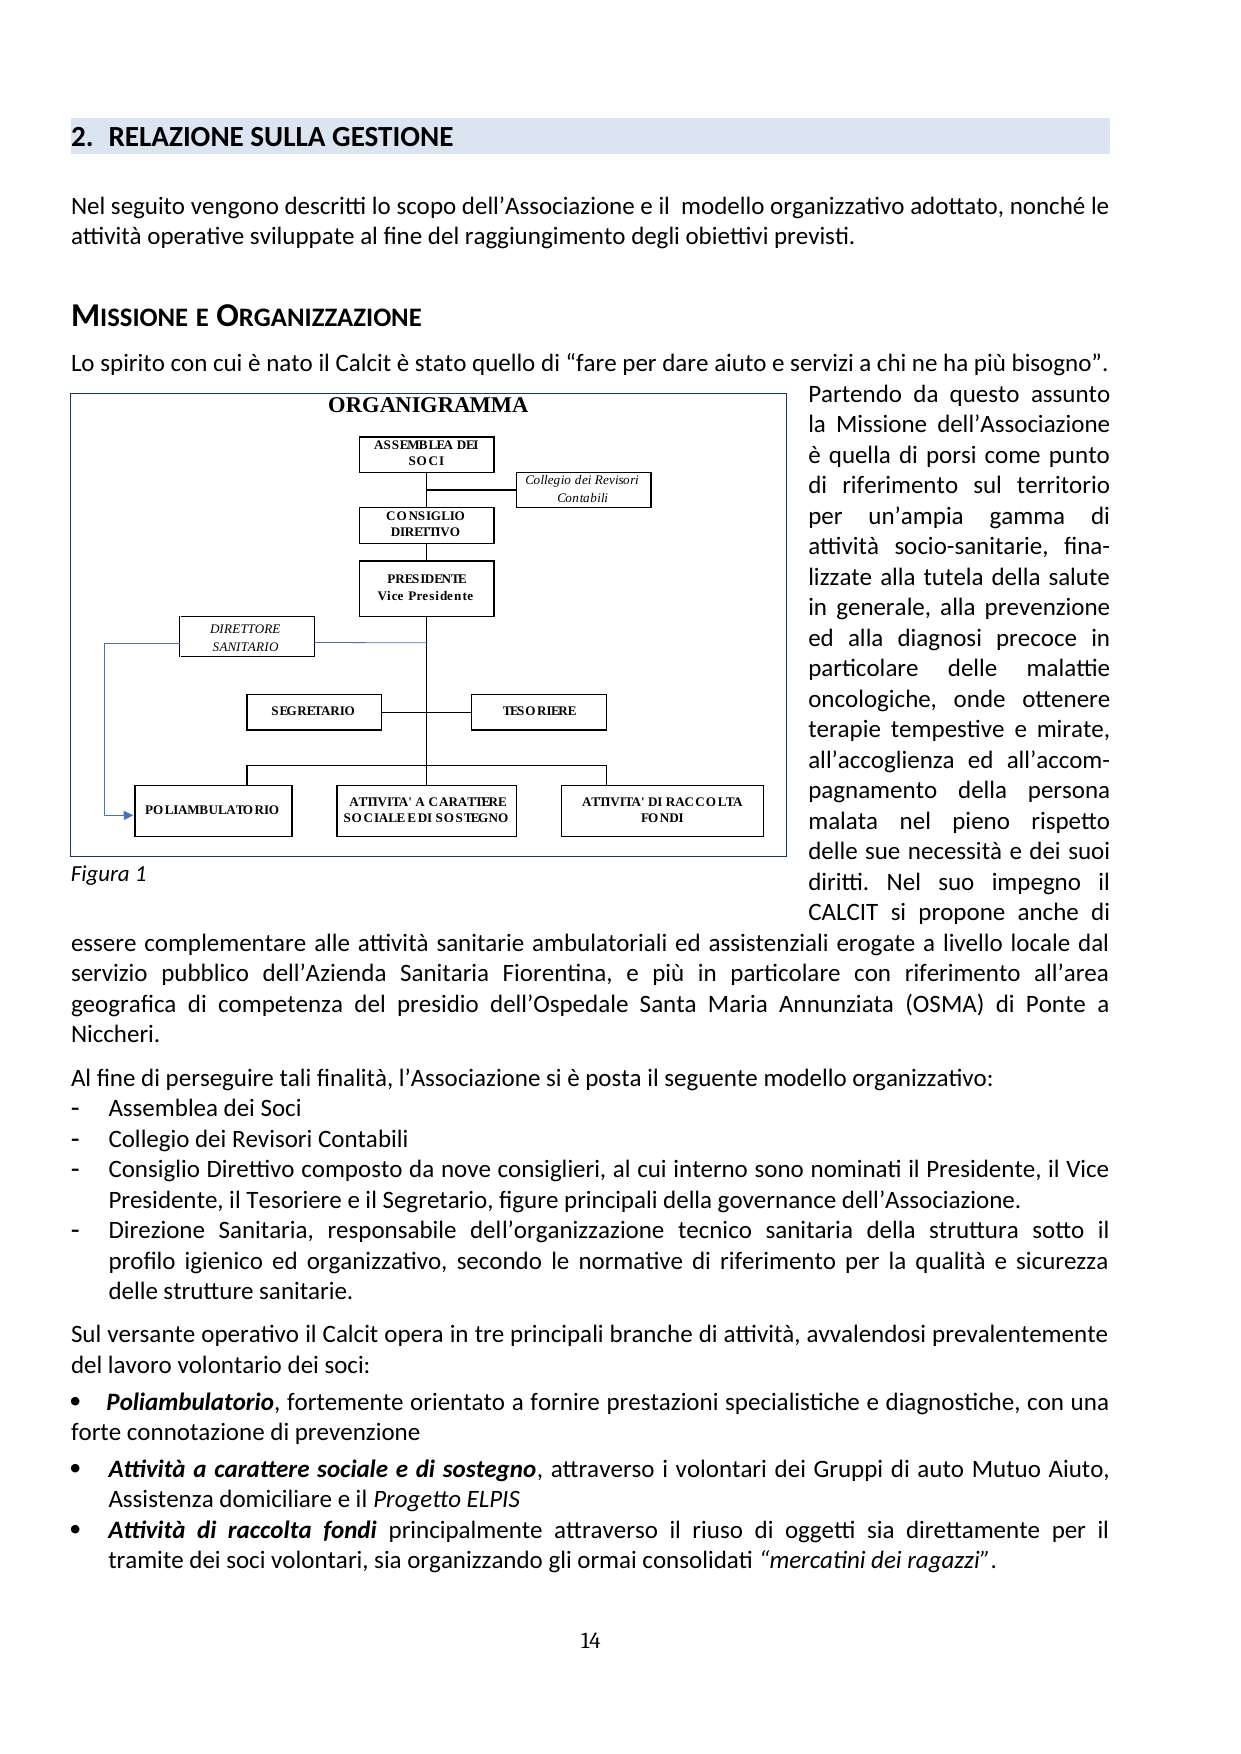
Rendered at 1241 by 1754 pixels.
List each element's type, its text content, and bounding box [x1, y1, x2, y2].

text Lo spirito con cui è nato il Calcit è stato quello di “fare per dare aiuto e servizi a chi ne ha più bisogno”. Partendo da questo assunto la Missione dell’Associazione è quella di porsi come punto di riferimento sul territorio per un’ampia gamma di attività socio-sanitarie, fina-lizzate alla tutela della salute in generale, alla prevenzione ed alla diagnosi precoce in particolare delle malattie oncologiche, onde ottenere terapie tempestive e mirate, all’accoglienza ed all’accom-pagnamento della persona malata nel pieno rispetto delle sue necessità e dei suoi diritti. Nel suo impegno il CALCIT si propone anche di essere complementare alle attività sanitarie ambulatoriali ed assistenziali erogate a livello locale dal servizio pubblico dell’Azienda Sanitaria Fiorentina, e più in particolare con riferimento all’area geografica di competenza del presidio dell’Ospedale Santa Maria Annunziata (OSMA) di Ponte a Niccheri. [71, 347, 1110, 1049]
list Direzione Sanitaria, responsabile dell’organizzazione tecnico sanitaria della struttura sotto il profilo igienico ed organizzativo, secondo le normative di riferimento per la qualità e sicurezza delle strutture sanitarie. [71, 1214, 1110, 1306]
text Sul versante operativo il Calcit opera in tre principali branche di attività, avvalendosi prevalentemente del lavoro volontario dei soci: [71, 1318, 1110, 1379]
list Attività a carattere sociale e di sostegno, attraverso i volontari dei Gruppi di auto Mutuo Aiuto, Assistenza domiciliare e il Progetto ELPIS [71, 1453, 1110, 1514]
list Attività di raccolta fondi principalmente attraverso il riuso di oggetti sia direttamente per il tramite dei soci volontari, sia organizzando gli ormai consolidati “mercatini dei ragazzi”. [71, 1514, 1110, 1575]
list Collegio dei Revisori Contabili [71, 1123, 1110, 1153]
subtitle RELAZIONE SULLA GESTIONE [71, 118, 1110, 154]
text Missione e Organizzazione [71, 294, 1110, 335]
list Consiglio Direttivo composto da nove consiglieri, al cui interno sono nominati il Presidente, il Vice Presidente, il Tesoriere e il Segretario, figure principali della governance dell’Associazione. [71, 1153, 1110, 1214]
text Al fine di perseguire tali finalità, l’Associazione si è posta il seguente modello organizzativo: [71, 1062, 1110, 1092]
text Nel seguito vengono descritti lo scopo dell’Associazione e il modello organizzativo adottato, nonché le attività operative sviluppate al fine del raggiungimento degli obiettivi previsti. [71, 190, 1110, 251]
list Assemblea dei Soci [71, 1092, 1110, 1123]
list Poliambulatorio, fortemente orientato a fornire prestazioni specialistiche e diagnostiche, con una forte connotazione di prevenzione [71, 1386, 1110, 1447]
